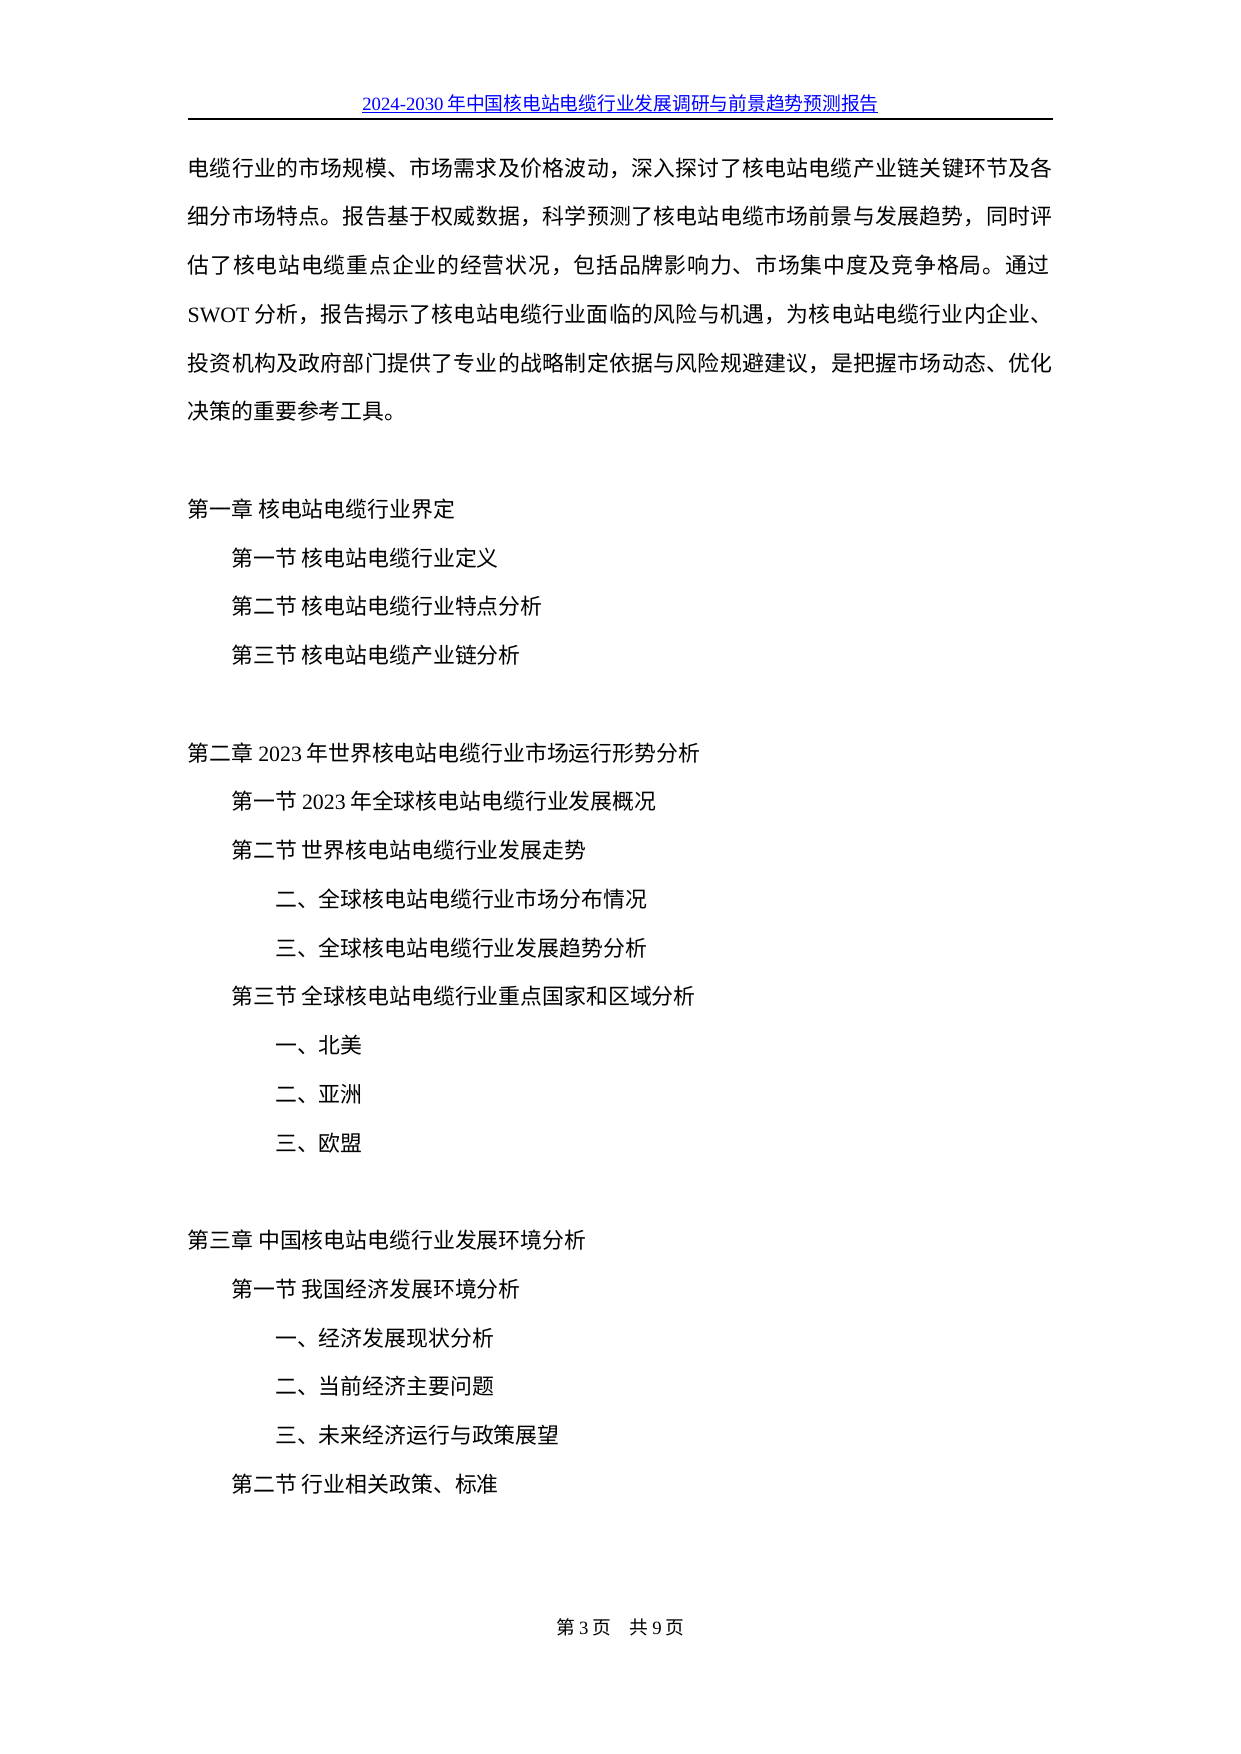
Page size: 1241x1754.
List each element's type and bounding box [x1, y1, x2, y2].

text [187, 150, 1053, 1499]
